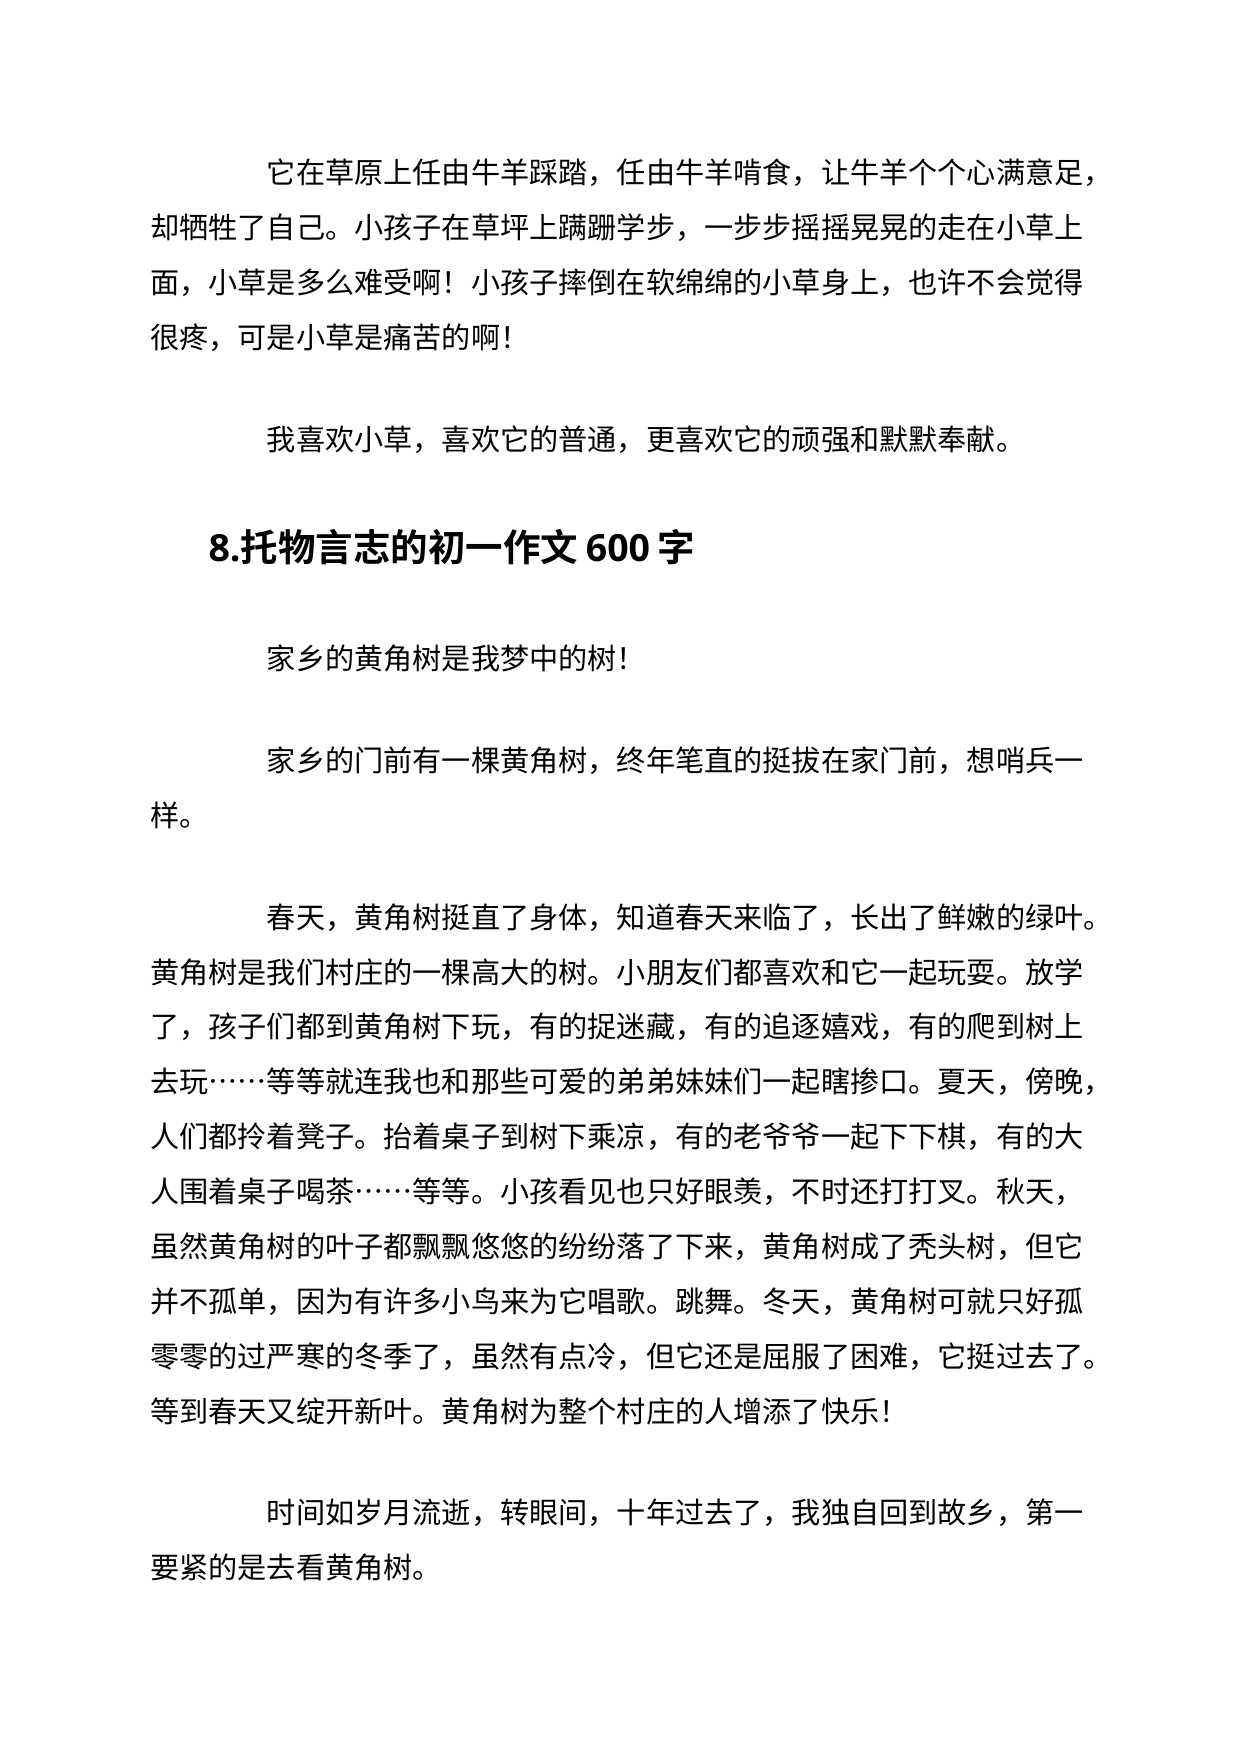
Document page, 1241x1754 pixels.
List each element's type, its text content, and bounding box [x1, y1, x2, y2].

text 家乡的门前有一棵黄角树，终年笔直的挺拔在家门前，想哨兵一样。 [150, 738, 1090, 835]
text 春天，黄角树挺直了身体，知道春天来临了，长出了鲜嫩的绿叶。黄角树是我们村庄的一棵高大的树。小朋友们都喜欢和它一起玩耍。放学了，孩子们都到黄角树下玩，有的捉迷藏，有的追逐嬉戏，有的爬到树上去玩……等等就连我也和那些可爱的弟弟妹妹们一起瞎掺口。夏天，傍晚，人们都拎着凳子。抬着桌子到树下乘凉，有的老爷爷一起下下棋，有的大人围着桌子喝茶……等等。小孩看见也只好眼羡，不时还打打叉。秋天，虽然黄角树的叶子都飘飘悠悠的纷纷落了下来，黄角树成了秃头树，但它并不孤单，因为有许多小鸟来为它唱歌。跳舞。冬天，黄角树可就只好孤零零的过严寒的冬季了，虽然有点冷，但它还是屈服了困难，它挺过去了。等到春天又绽开新叶。黄角树为整个村庄的人增添了快乐！ [150, 894, 1090, 1431]
text 时间如岁月流逝，转眼间，十年过去了，我独自回到故乡，第一要紧的是去看黄角树。 [150, 1490, 1090, 1587]
text 我喜欢小草，喜欢它的普通，更喜欢它的顽强和默默奉献。 [150, 416, 1090, 459]
text 家乡的黄角树是我梦中的树！ [150, 636, 1090, 678]
text 8.托物言志的初一作文600字 [150, 518, 1090, 573]
text 它在草原上任由牛羊踩踏，任由牛羊啃食，让牛羊个个心满意足，却牺牲了自己。小孩子在草坪上蹒跚学步，一步步摇摇晃晃的走在小草上面，小草是多么难受啊！小孩子摔倒在软绵绵的小草身上，也许不会觉得很疼，可是小草是痛苦的啊！ [150, 150, 1090, 357]
